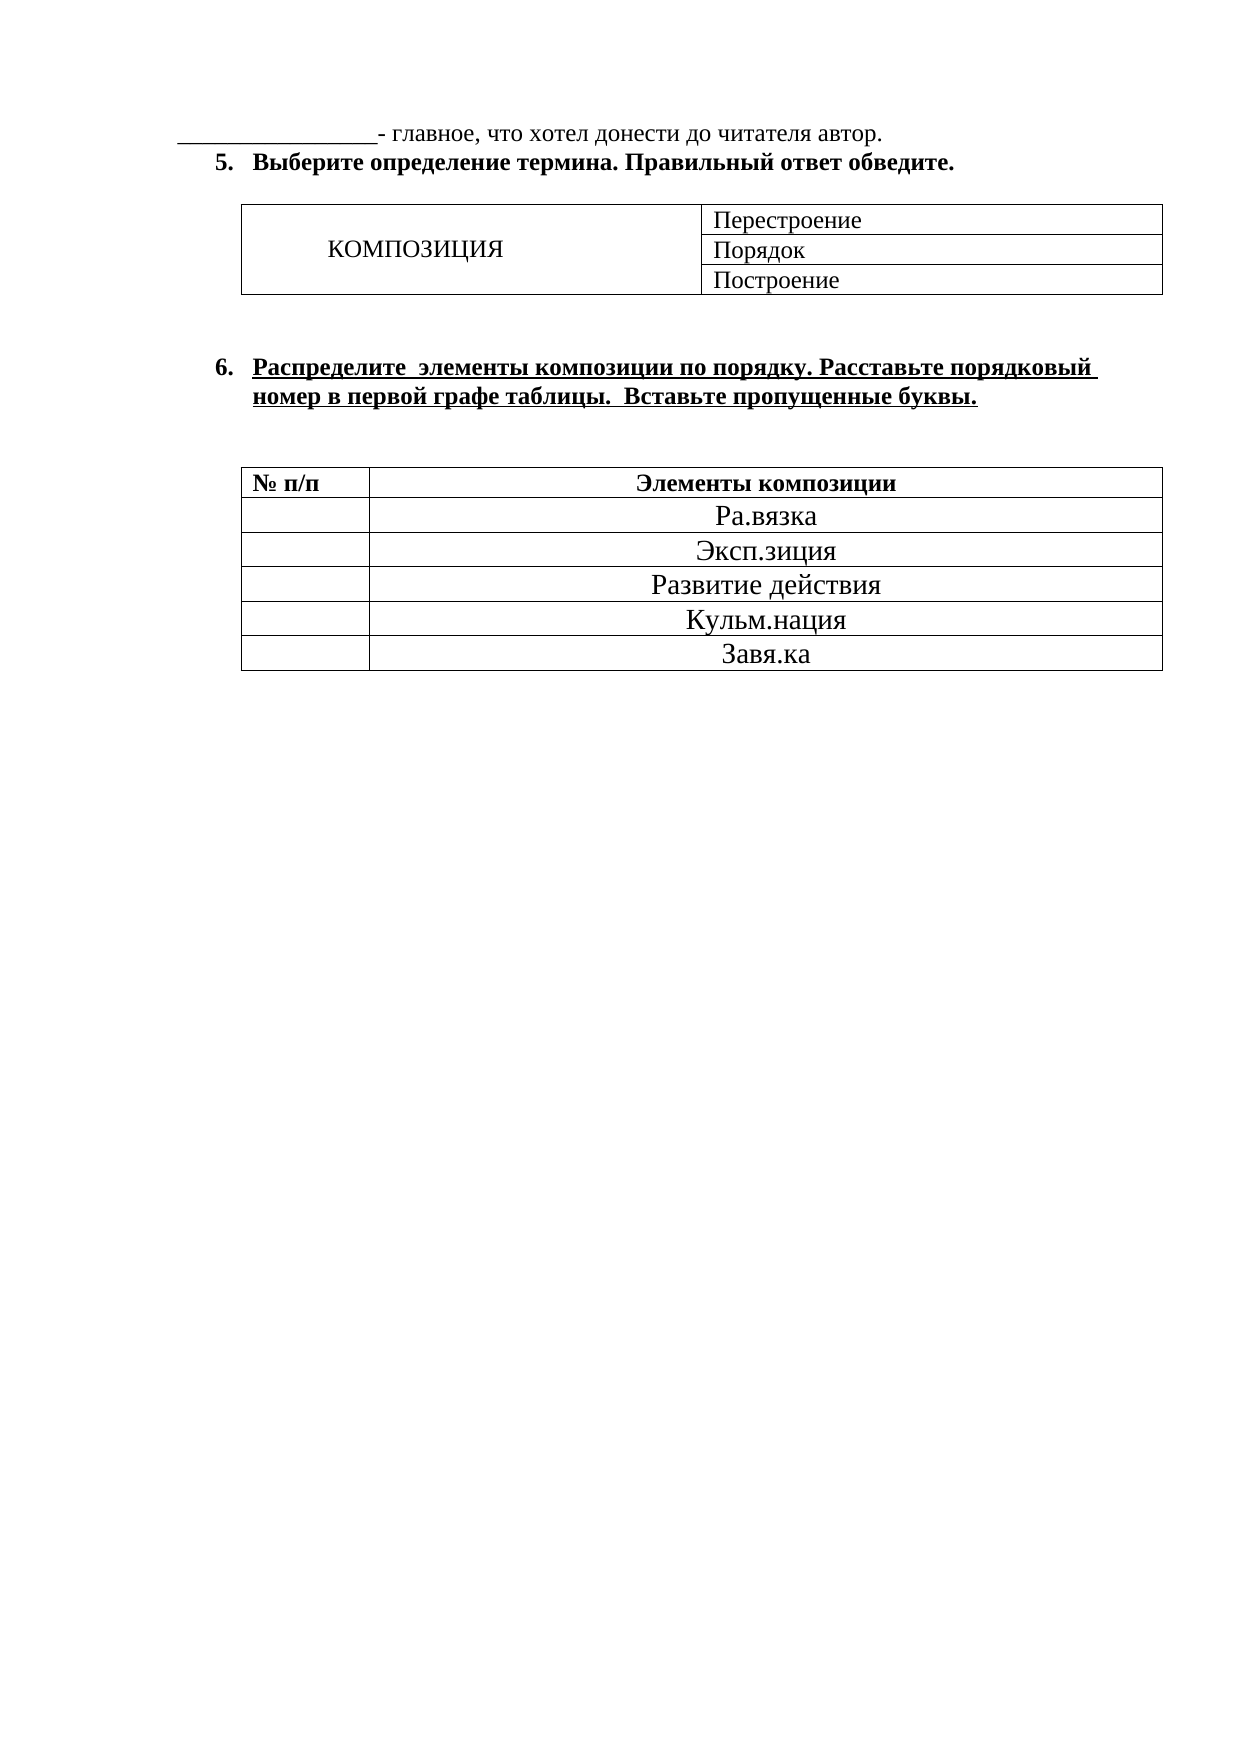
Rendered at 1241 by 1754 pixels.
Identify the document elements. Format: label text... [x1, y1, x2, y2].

table_cell [242, 567, 369, 601]
table_cell [242, 498, 369, 532]
table_cell Построение [702, 265, 1162, 294]
table_header № п/п [242, 468, 369, 497]
text ________________- главное, что хотел донести до читателя автор. [177, 118, 1152, 147]
table_header Элементы композиции [370, 468, 1162, 497]
table_header Перестроение [702, 205, 1162, 234]
table_cell Эксп.зиция [370, 533, 1162, 566]
list Распределите элементы композиции по порядку. Расставьте порядковый номер в первой графе таблицы. Вставьте пропущенные буквы. [215, 352, 1152, 410]
table_cell Порядок [702, 235, 1162, 264]
table_cell Развитие действия [370, 567, 1162, 601]
table_cell [242, 636, 369, 670]
table_cell [242, 533, 369, 566]
list Выберите определение термина. Правильный ответ обведите. [215, 147, 1152, 176]
table_cell Завя.ка [370, 636, 1162, 670]
table_cell Ра.вязка [370, 498, 1162, 532]
table_cell [242, 602, 369, 635]
table_header КОМПОЗИЦИЯ [242, 205, 701, 294]
table_cell Кульм.нация [370, 602, 1162, 635]
